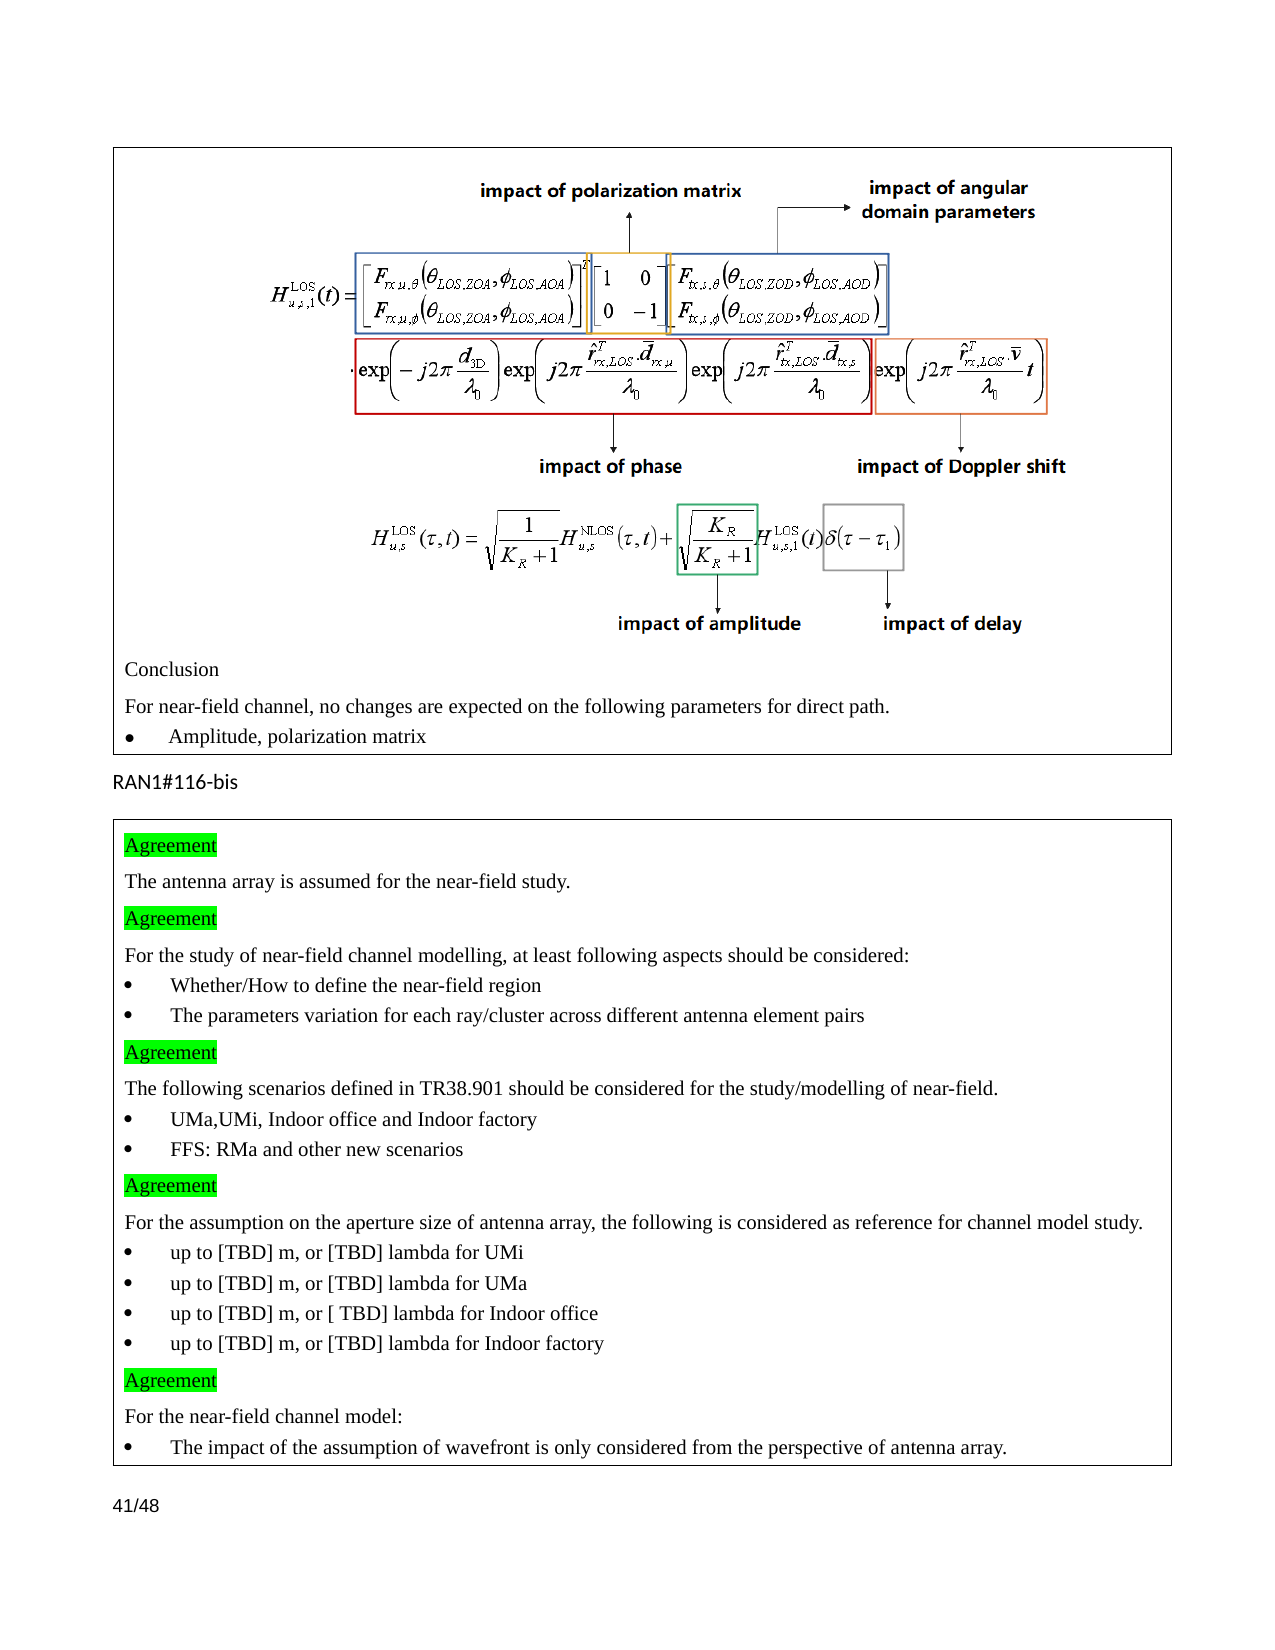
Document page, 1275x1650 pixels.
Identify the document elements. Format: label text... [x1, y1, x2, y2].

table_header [114, 820, 1171, 1465]
text RAN1#116-bis [112, 768, 1172, 794]
picture [266, 154, 1094, 645]
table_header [114, 148, 1171, 754]
